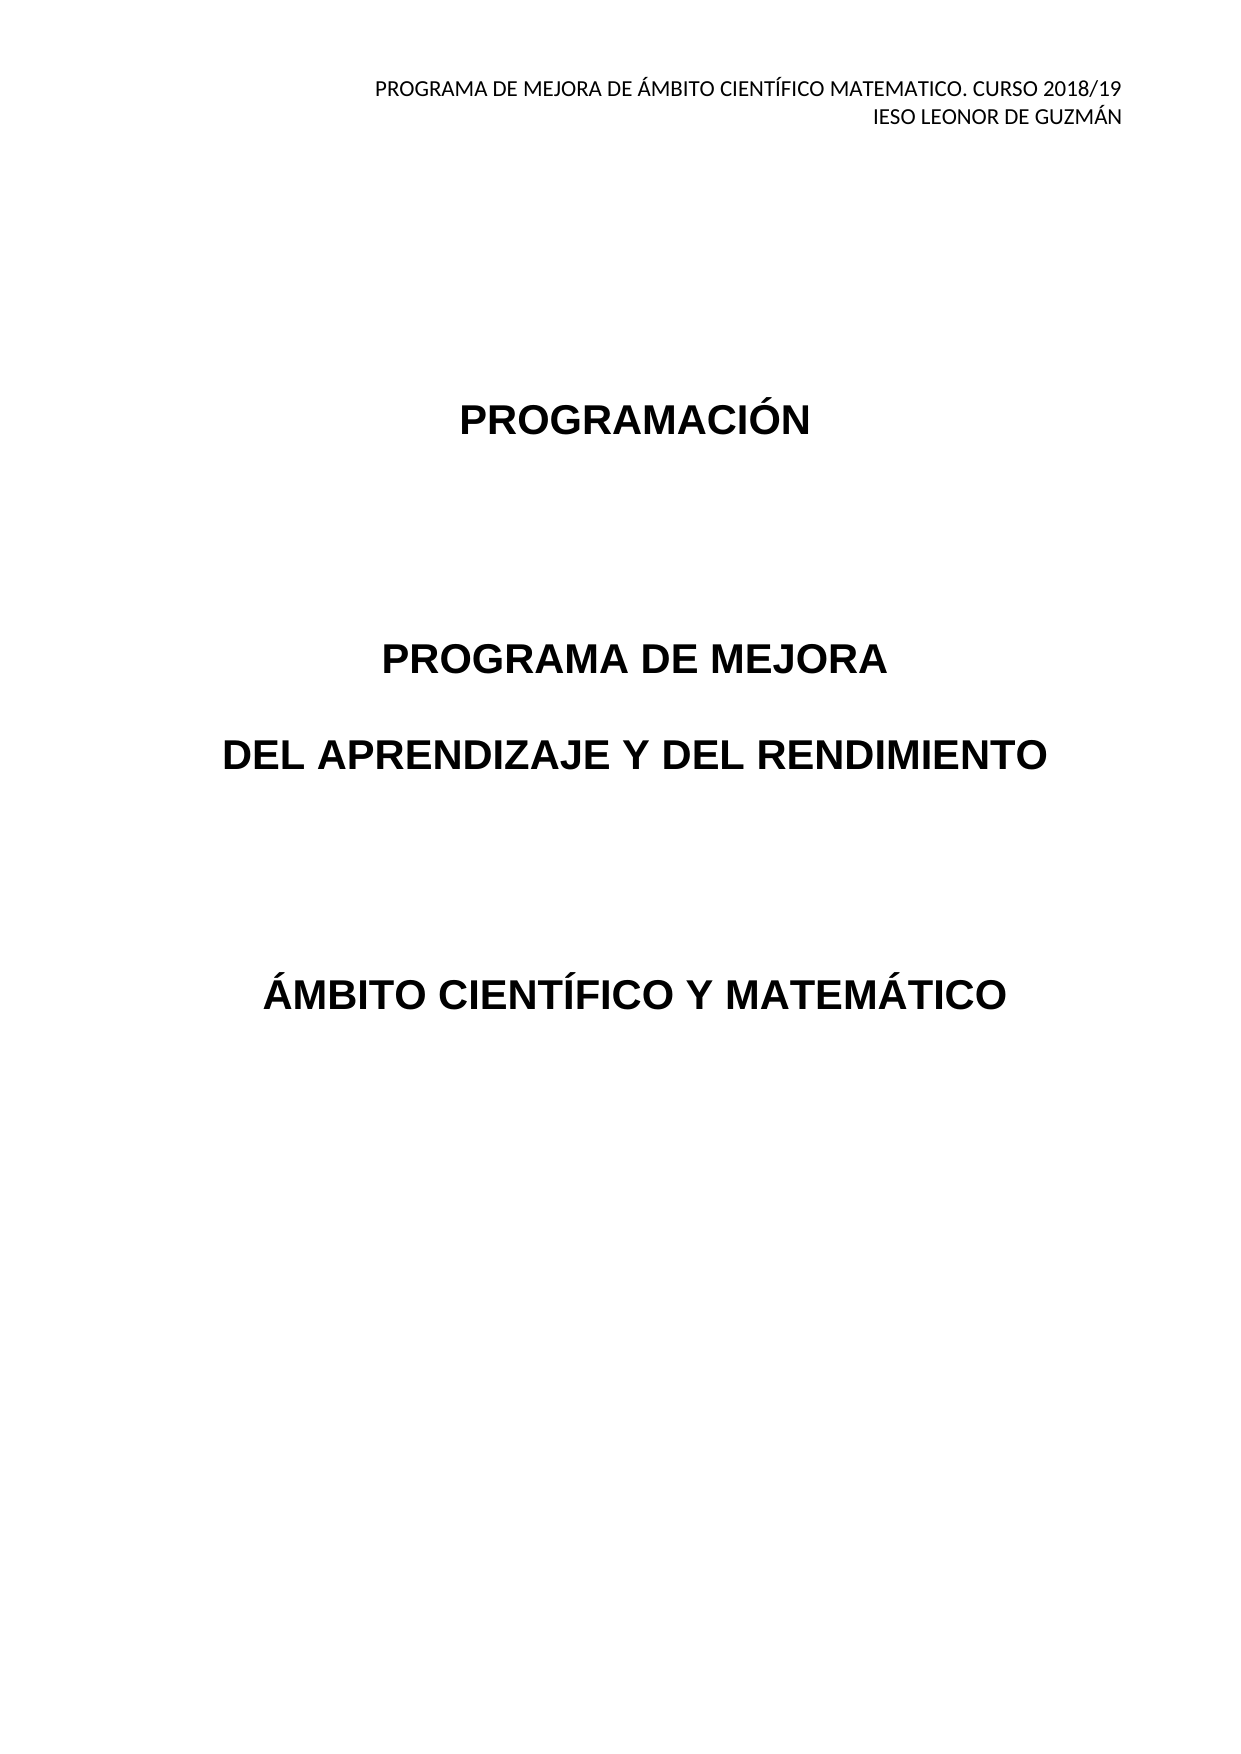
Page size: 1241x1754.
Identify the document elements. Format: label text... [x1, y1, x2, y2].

text DEL APRENDIZAJE Y DEL RENDIMIENTO [148, 731, 1122, 778]
text PROGRAMACIÓN [148, 395, 1122, 443]
text PROGRAMA DE MEJORA [148, 635, 1122, 683]
text ÁMBITO CIENTÍFICO Y MATEMÁTICO [148, 970, 1122, 1018]
